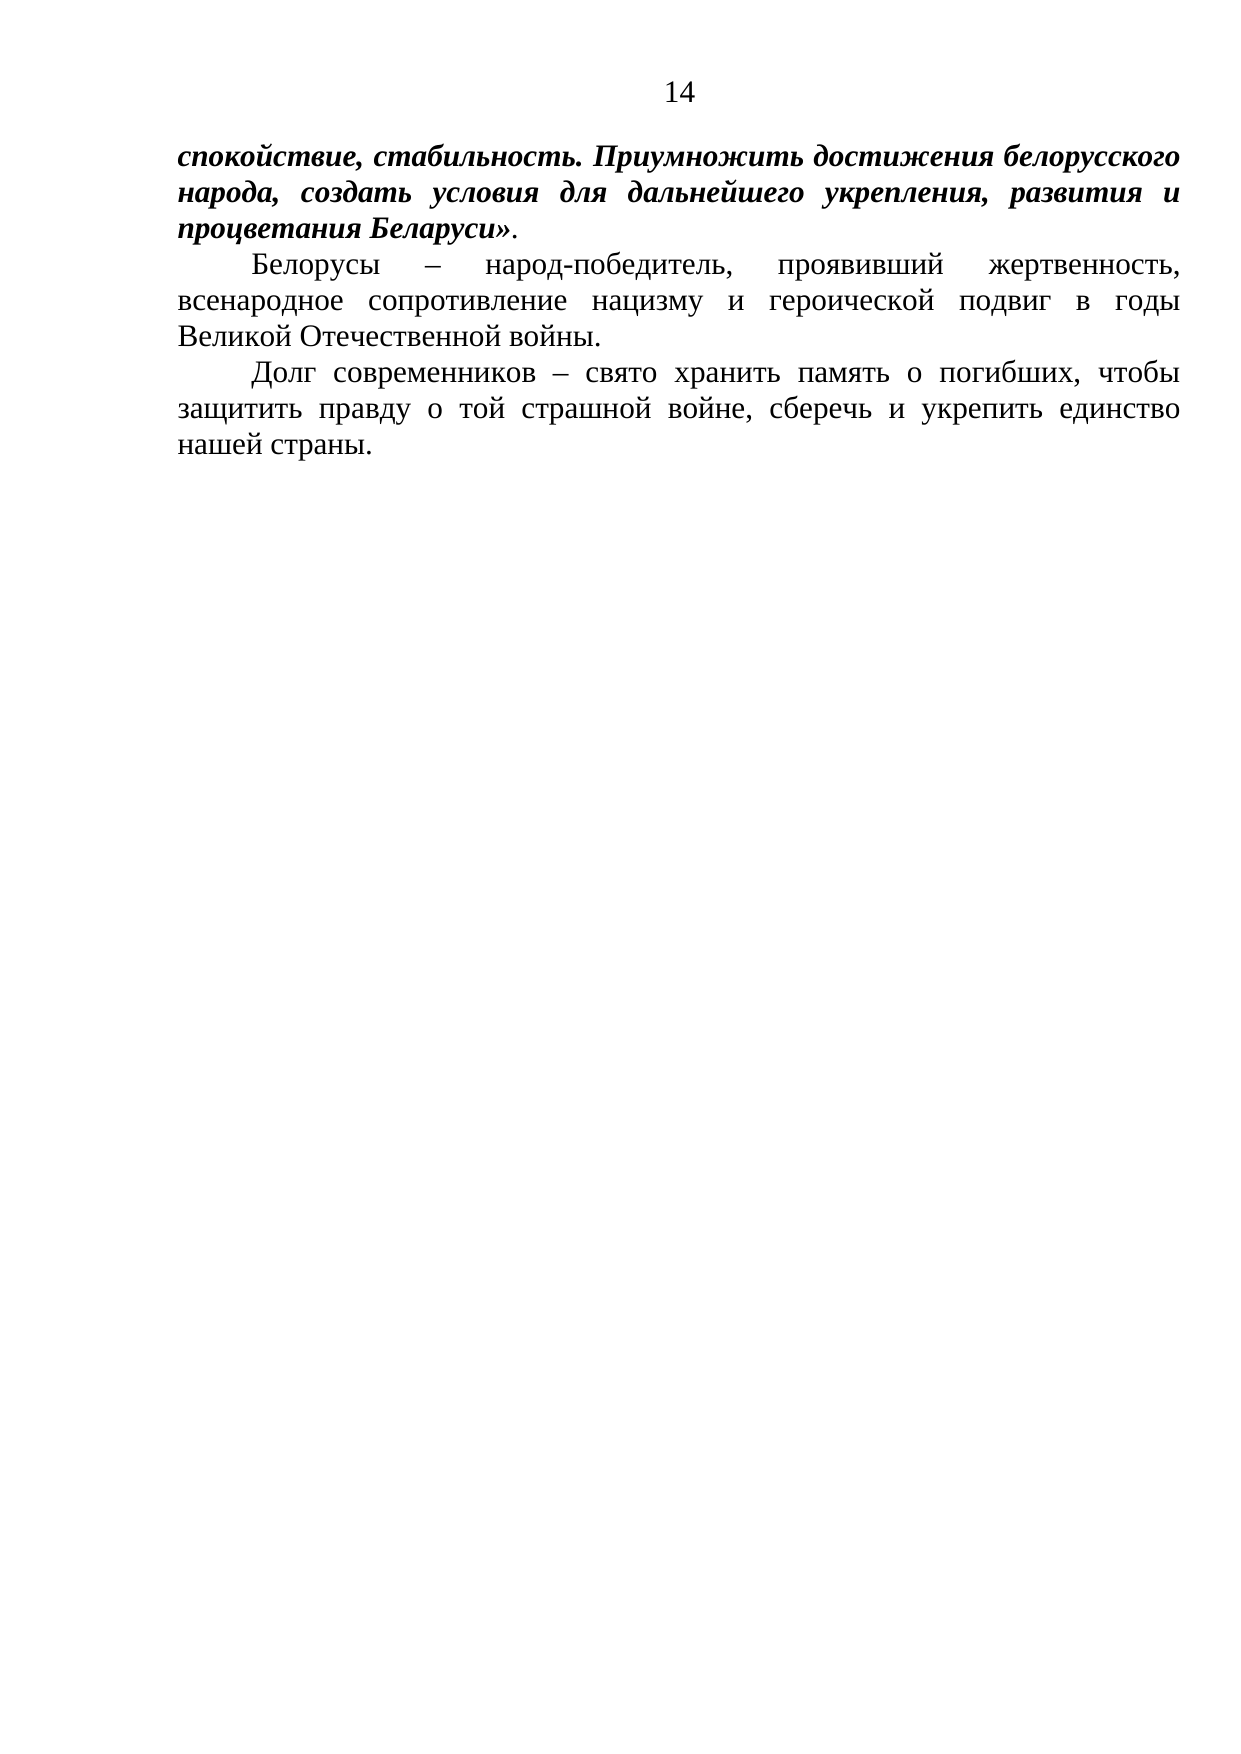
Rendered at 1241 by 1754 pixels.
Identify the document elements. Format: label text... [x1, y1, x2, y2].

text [177, 138, 1181, 246]
text Долг современников – свято хранить память о погибших, чтобы защитить правду о той страшной войне, сберечь и укрепить единство нашей страны. [177, 353, 1181, 461]
text Белорусы – народ-победитель, проявивший жертвенность, всенародное сопротивление нацизму и героической подвиг в годы Великой Отечественной войны. [177, 246, 1181, 353]
